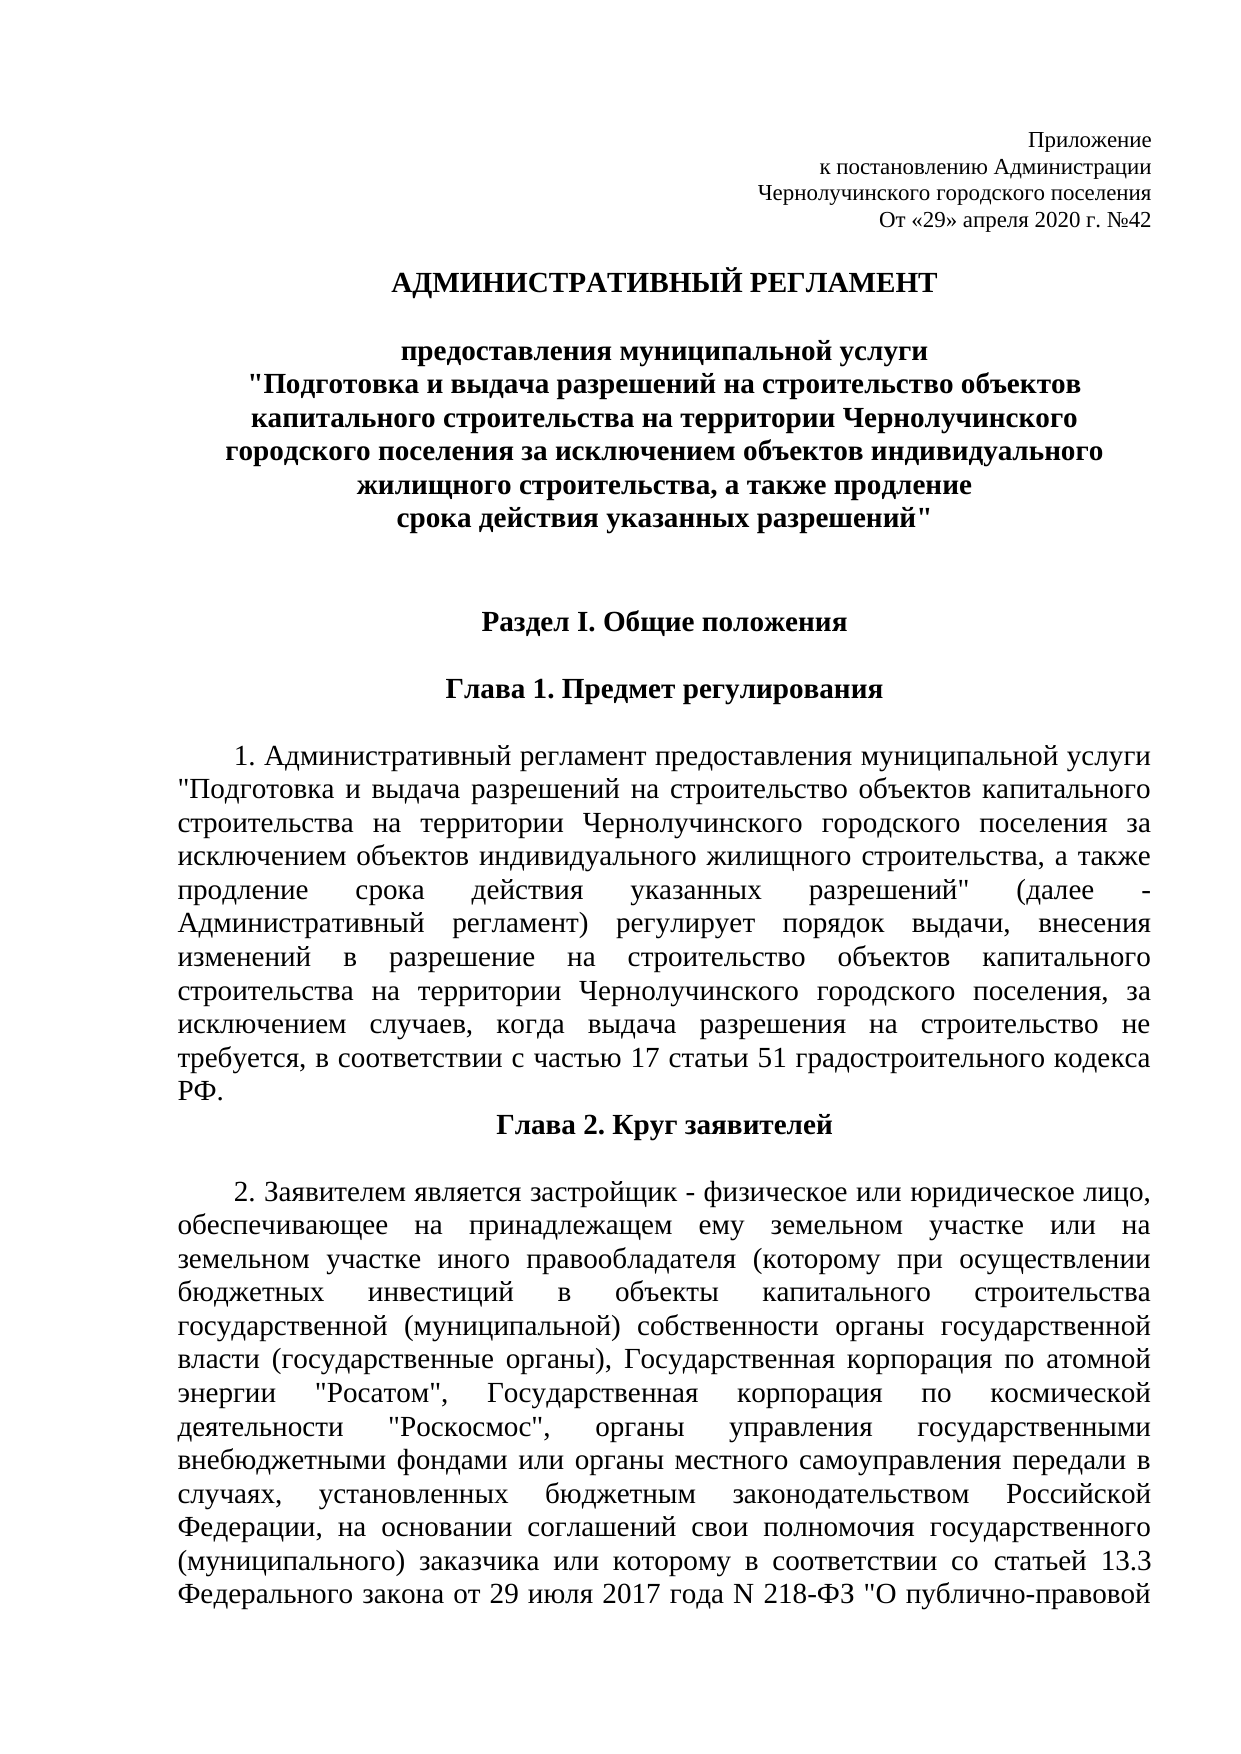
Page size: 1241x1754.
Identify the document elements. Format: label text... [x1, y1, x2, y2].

title Раздел I. Общие положения [177, 604, 1152, 637]
title срока действия указанных разрешений" [177, 500, 1152, 534]
title АДМИНИСТРАТИВНЫЙ РЕГЛАМЕНТ [177, 266, 1152, 299]
text Чернолучинского городского поселения [177, 179, 1152, 206]
title "Подготовка и выдача разрешений на строительство объектов капитального строительства на территории Чернолучинского городского поселения за исключением объектов индивидуального жилищного строительства, а также продление [177, 366, 1152, 500]
title предоставления муниципальной услуги [177, 333, 1152, 366]
title Глава 2. Круг заявителей [177, 1107, 1152, 1140]
title Глава 1. Предмет регулирования [177, 671, 1152, 704]
text От «29» апреля 2020 г. №42 [177, 206, 1152, 232]
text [177, 1174, 1152, 1610]
text Приложение [177, 127, 1152, 153]
title 1. Административный регламент предоставления муниципальной услуги "Подготовка и выдача разрешений на строительство объектов капитального строительства на территории Чернолучинского городского поселения за исключением объектов индивидуального жилищного строительства, а также продление срока действия указанных разрешений" (далее - Административный регламент) регулирует порядок выдачи, внесения изменений в разрешение на строительство объектов капитального строительства на территории Чернолучинского городского поселения, за исключением случаев, когда выдача разрешения на строительство не требуется, в соответствии с частью 17 статьи 51 градостроительного кодекса РФ. [177, 738, 1152, 1107]
text к постановлению Администрации [177, 153, 1152, 179]
